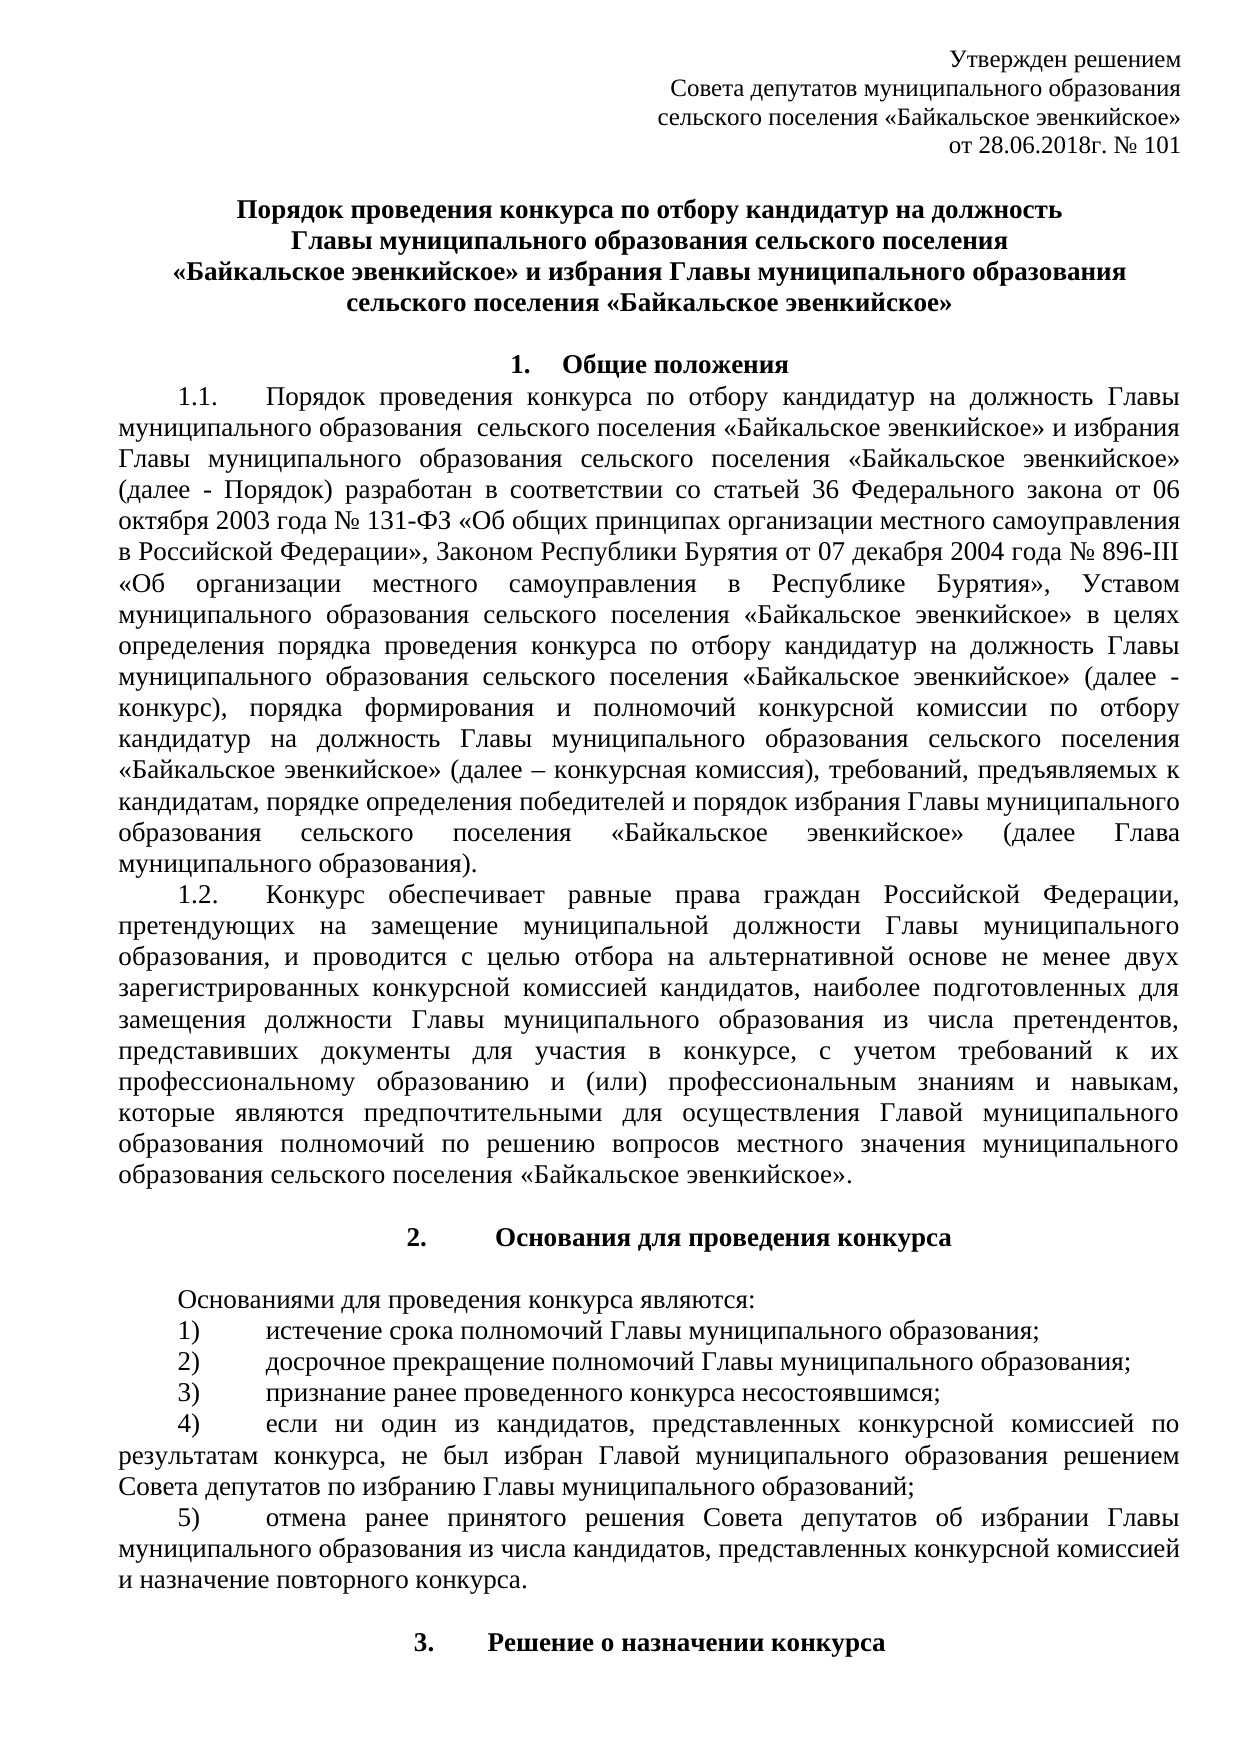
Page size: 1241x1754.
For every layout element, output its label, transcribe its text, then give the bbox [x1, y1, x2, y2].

text сельского поселения «Байкальское эвенкийское» [118, 102, 1181, 131]
list истечение срока полномочий Главы муниципального образования; [118, 1314, 1181, 1345]
list отмена ранее принятого решения Совета депутатов об избрании Главы муниципального образования из числа кандидатов, представленных конкурсной комиссией и назначение повторного конкурса. [118, 1501, 1181, 1594]
text «Байкальское эвенкийское» и избрания Главы муниципального образования сельского поселения «Байкальское эвенкийское» [118, 255, 1181, 317]
list признание ранее проведенного конкурса несостоявшимся; [118, 1376, 1181, 1408]
list Порядок проведения конкурса по отбору кандидатур на должность Главы муниципального образования сельского поселения «Байкальское эвенкийское» и избрания Главы муниципального образования сельского поселения «Байкальское эвенкийское» (далее - Порядок) разработан в соответствии со статьей 36 Федерального закона от 06 октября 2003 года № 131-ФЗ «Об общих принципах организации местного самоуправления в Российской Федерации», Законом Республики Бурятия от 07 декабря 2004 года № 896-III «Об организации местного самоуправления в Республике Бурятия», Уставом муниципального образования сельского поселения «Байкальское эвенкийское» в целях определения порядка проведения конкурса по отбору кандидатур на должность Главы муниципального образования сельского поселения «Байкальское эвенкийское» (далее - конкурс), порядка формирования и полномочий конкурсной комиссии по отбору кандидатур на должность Главы муниципального образования сельского поселения «Байкальское эвенкийское» (далее – конкурсная комиссия), требований, предъявляемых к кандидатам, порядке определения победителей и порядок избрания Главы муниципального образования сельского поселения «Байкальское эвенкийское» (далее Глава муниципального образования). [118, 380, 1181, 878]
list Общие положения [118, 349, 1181, 380]
text Основаниями для проведения конкурса являются: [118, 1283, 1181, 1314]
text Порядок проведения конкурса по отбору кандидатур на должность [118, 193, 1181, 224]
subtitle Основания для проведения конкурса [118, 1221, 1181, 1252]
text от 28.06.2018г. № 101 [118, 131, 1181, 159]
text Главы муниципального образования сельского поселения [118, 224, 1181, 255]
list Конкурс обеспечивает равные права граждан Российской Федерации, претендующих на замещение муниципальной должности Главы муниципального образования, и проводится с целью отбора на альтернативной основе не менее двух зарегистрированных конкурсной комиссией кандидатов, наиболее подготовленных для замещения должности Главы муниципального образования из числа претендентов, представивших документы для участия в конкурсе, с учетом требований к их профессиональному образованию и (или) профессиональным знаниям и навыкам, которые являются предпочтительными для осуществления Главой муниципального образования полномочий по решению вопросов местного значения муниципального образования сельского поселения «Байкальское эвенкийское». [118, 878, 1181, 1189]
list досрочное прекращение полномочий Главы муниципального образования; [118, 1345, 1181, 1376]
text Совета депутатов муниципального образования [118, 73, 1181, 102]
list если ни один из кандидатов, представленных конкурсной комиссией по результатам конкурса, не был избран Главой муниципального образования решением Совета депутатов по избранию Главы муниципального образований; [118, 1408, 1181, 1501]
text Утвержден решением [118, 44, 1181, 73]
list Решение о назначении конкурса [118, 1626, 1181, 1657]
